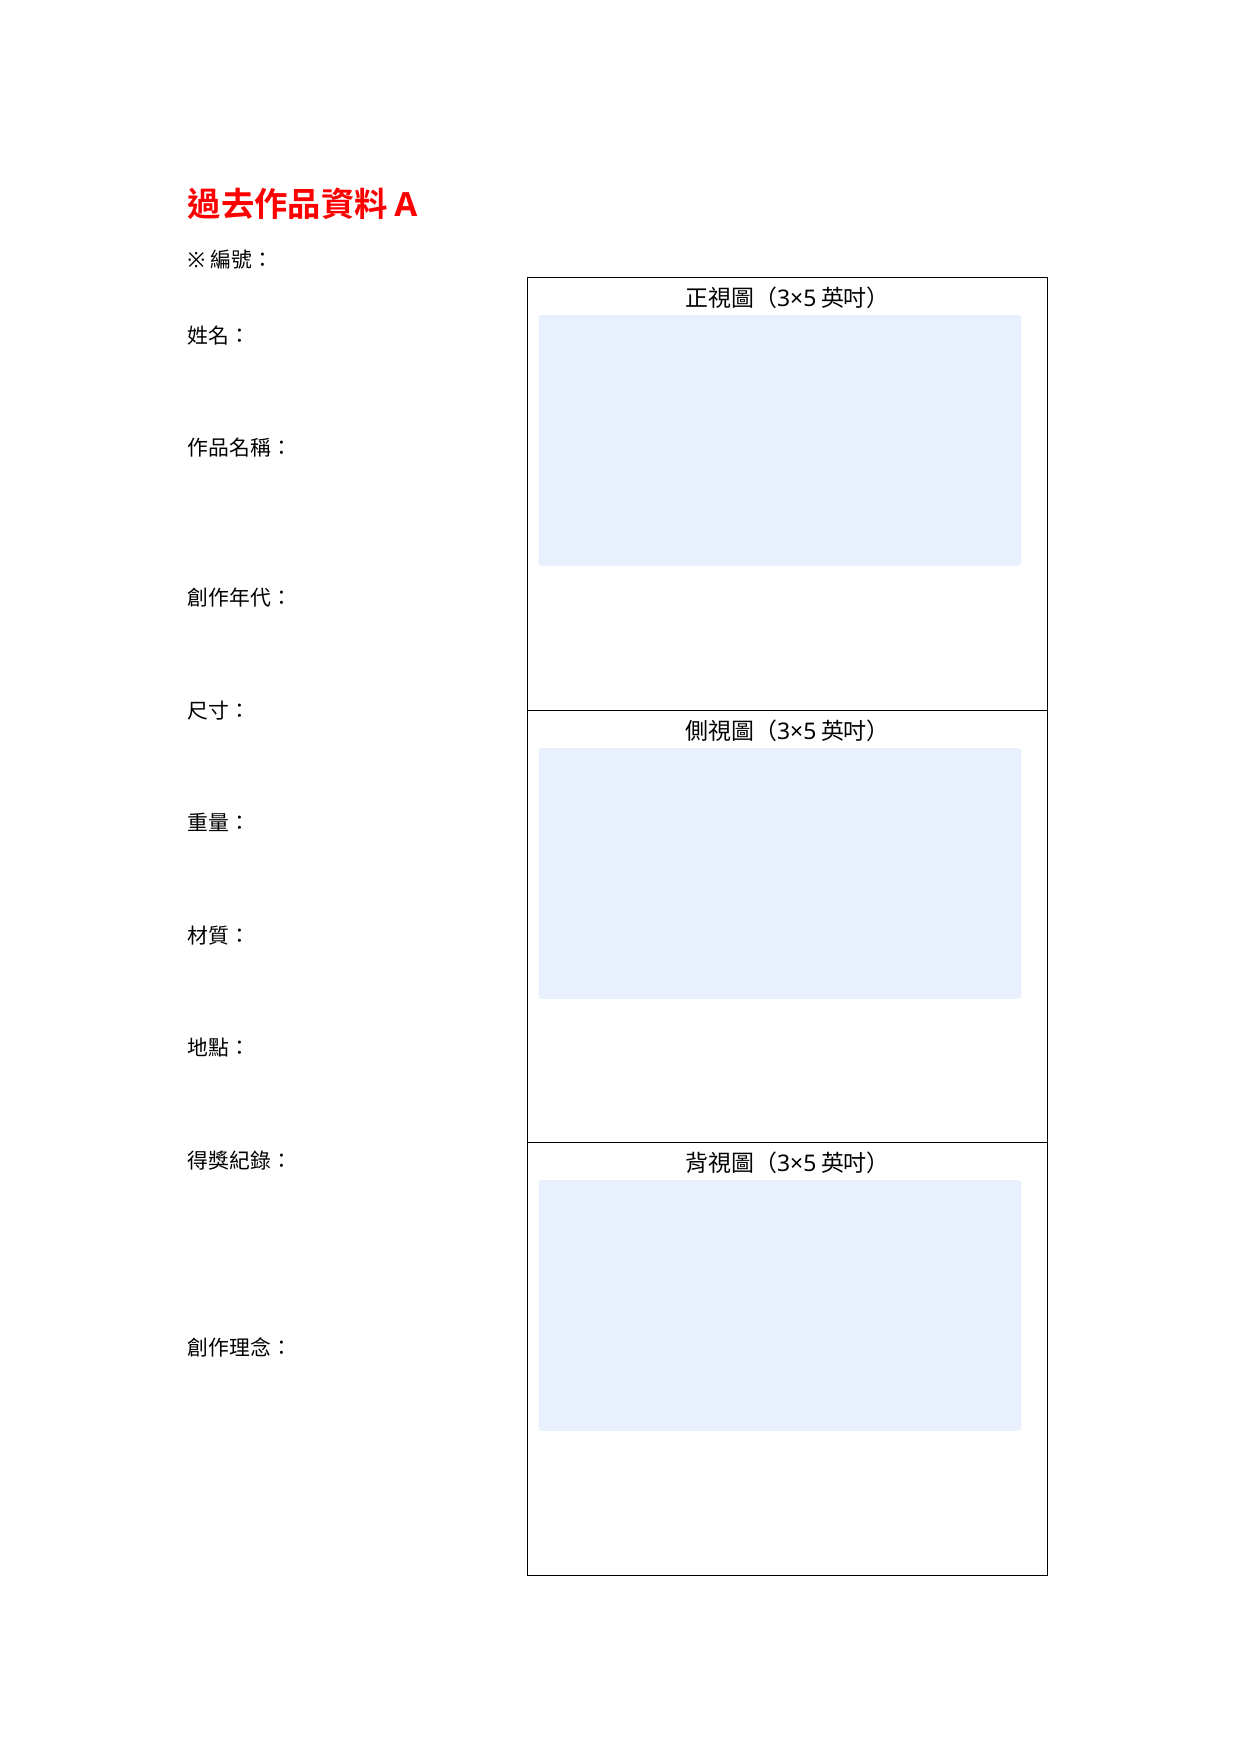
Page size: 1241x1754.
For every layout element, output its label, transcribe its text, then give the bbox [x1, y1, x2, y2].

picture [538, 315, 1022, 566]
picture [538, 1180, 1022, 1431]
table_header 正視圖（3×） [528, 278, 1047, 709]
table_header 姓名： 作品名稱： 創作年代： 尺寸： 重量： 材質： 地點： 得獎紀錄： 創作理念： [176, 277, 527, 1575]
picture [538, 748, 1022, 999]
table_cell 側視圖（3×） [528, 711, 1047, 1142]
table_cell 背視圖（3×） [528, 1143, 1047, 1575]
text ※ 編號： [187, 239, 1053, 277]
text 過去作品資料A [187, 164, 1053, 239]
